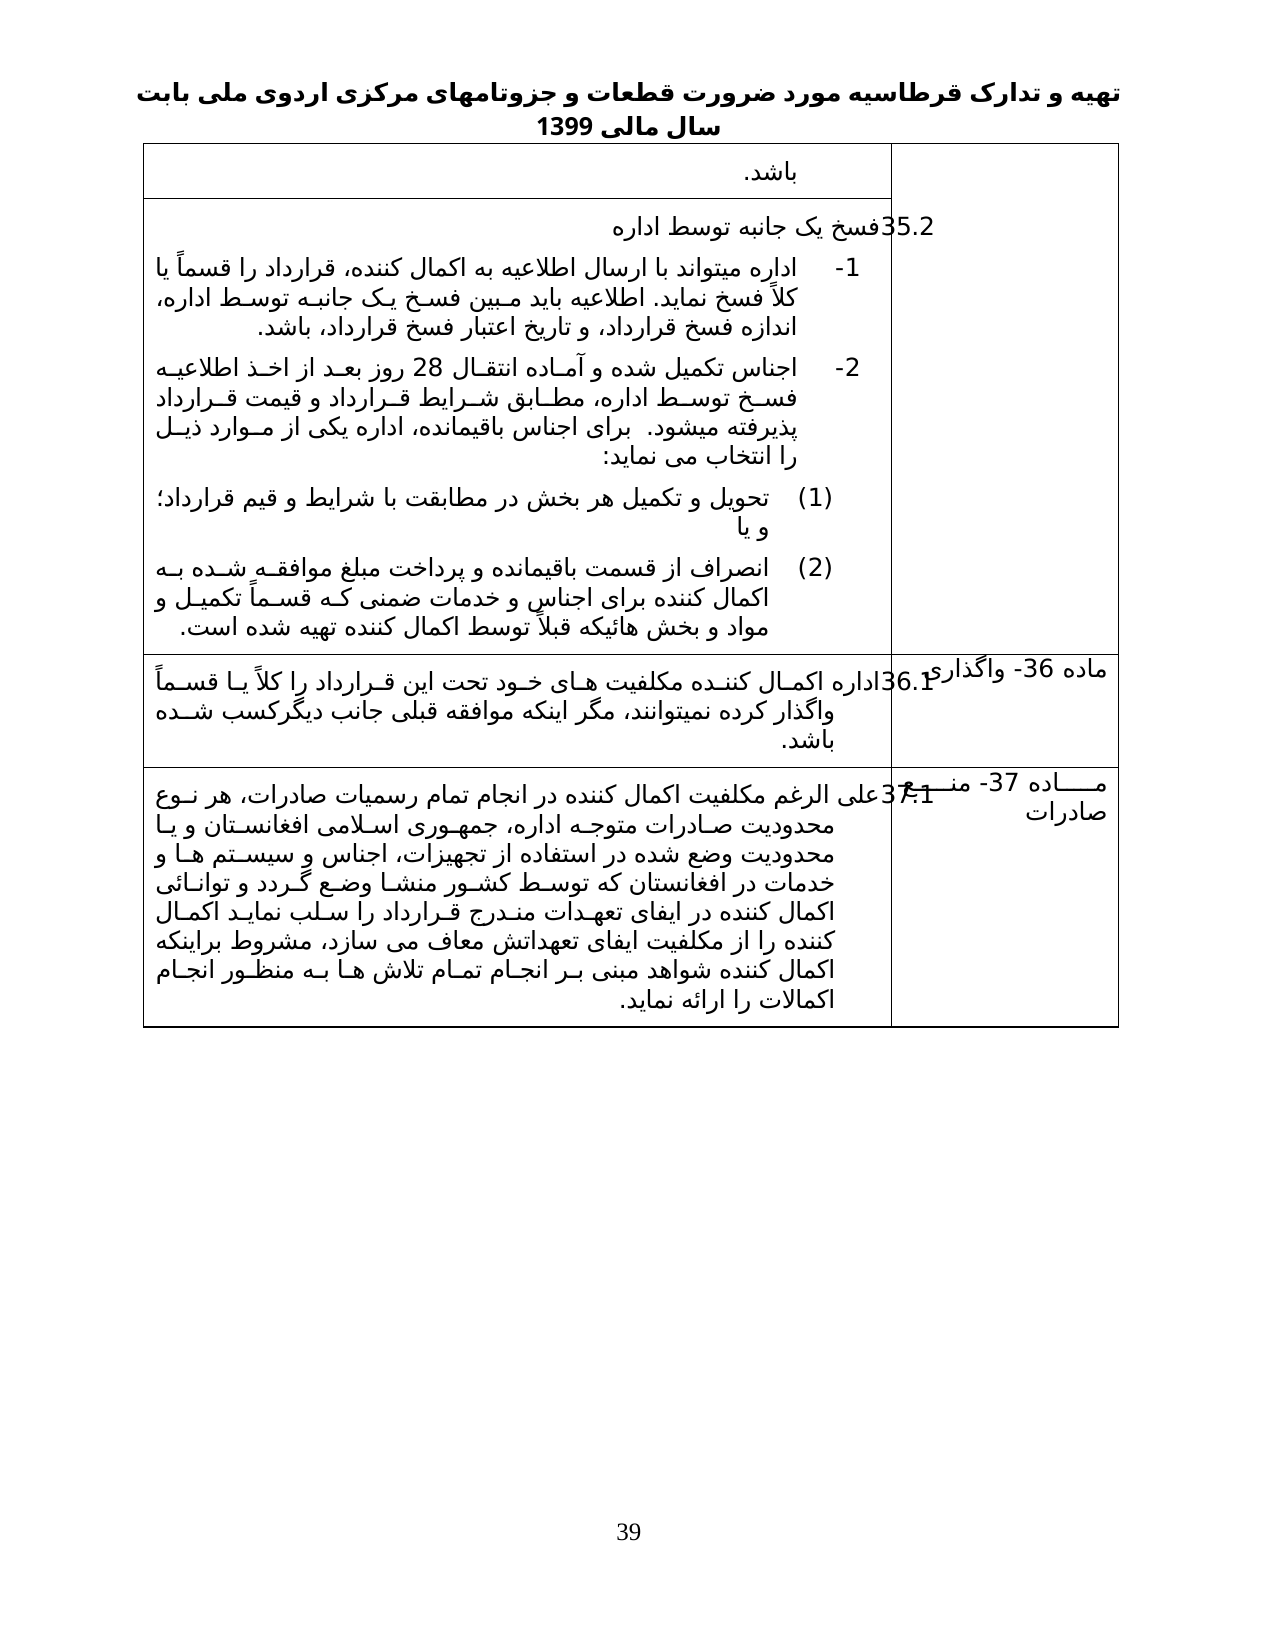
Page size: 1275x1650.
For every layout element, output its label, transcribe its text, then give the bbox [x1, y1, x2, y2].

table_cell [144, 144, 891, 198]
table_cell ماده 37- منع صادرات [892, 768, 1118, 1026]
table_cell علی الرغم مکلفیت اکمال کننده در انجام تمام رسمیات صادرات، هر نوع محدودیت صادرات متوجه اداره، جمهوری اسلامی افغانستان و یا محدودیت وضع شده در استفاده از تجهیزات، اجناس و سیستم ها و خدمات در افغانستان که توسط کشور منشا وضع گردد و توانائی اکمال کننده در ایفای تعهدات مندرج قرارداد را سلب نماید اکمال کننده را از مکلفیت ایفای تعهداتش معاف می سازد، مشروط براینکه اکمال کننده شواهد مبنی بر انجام تمام تلاش ها به منظور انجام اکمالات را ارائه نماید. [144, 768, 891, 1026]
table_cell ماده 36- واگذاری [892, 655, 1118, 767]
table_cell اداره و اکمال کننده مکلفیت های خود تحت این قرارداد را کلاً یا قسماً واگذار کرده نمیتوانند، مگر اینکه موافقه قبلی جانب دیگرکسب شده باشد. [144, 655, 891, 767]
table_cell فسخ یک جانبه توسط اداره اداره میتواند با ارسال اطلاعیه به اکمال کننده، قرارداد را قسماً یا کلاً فسخ نماید. اطلاعیه باید مبین فسخ یک جانبه توسط اداره، اندازه فسخ قرارداد، و تاریخ اعتبار فسخ قرارداد، باشد. اجناس تکمیل شده و آماده انتقال 28 روز بعد از اخذ اطلاعیه فسخ توسط اداره، مطابق شرایط قرارداد و قیمت قرارداد پذیرفته میشود. برای اجناس باقیمانده، اداره یکی از موارد ذیل را انتخاب می نماید: تحویل و تکمیل هر بخش در مطابقت با شرایط و قیم قرارداد؛ و یا انصراف از قسمت باقیمانده و پرداخت مبلغ موافقه شده به اکمال کننده برای اجناس و خدمات ضمنی که قسماً تکمیل و مواد و بخش هائیکه قبلاً توسط اکمال کننده تهیه شده است. [144, 199, 891, 653]
